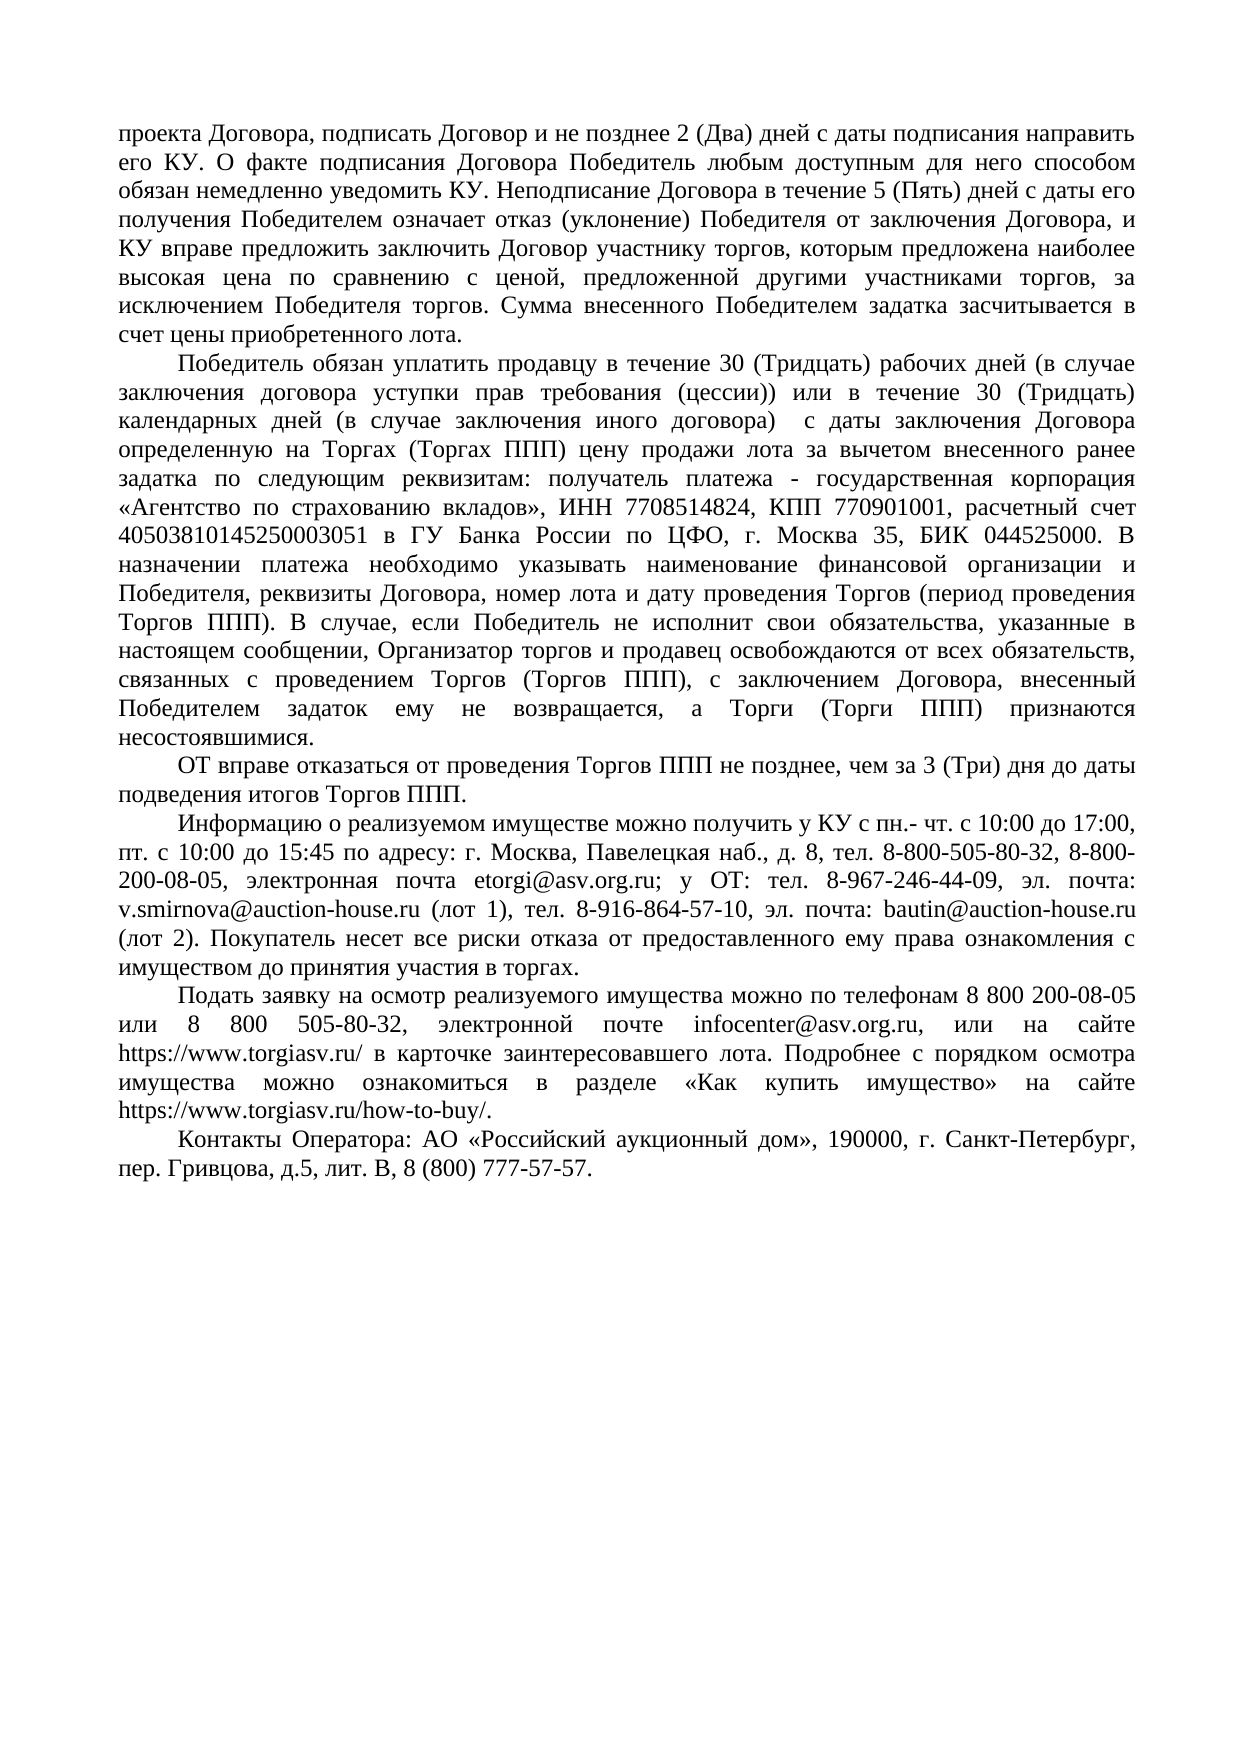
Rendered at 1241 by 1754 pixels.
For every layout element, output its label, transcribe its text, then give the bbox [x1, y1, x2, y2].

text Победитель обязан уплатить продавцу в течение 30 (Тридцать) рабочих дней (в случае заключения договора уступки прав требования (цессии)) или в течение 30 (Тридцать) календарных дней (в случае заключения иного договора) с даты заключения Договора определенную на Торгах (Торгах ППП) цену продажи лота за вычетом внесенного ранее задатка по следующим реквизитам: получатель платежа - государственная корпорация «Агентство по страхованию вкладов», ИНН 7708514824, КПП 770901001, расчетный счет 40503810145250003051 в ГУ Банка России по ЦФО, г. Москва 35, БИК 044525000. В назначении платежа необходимо указывать наименование финансовой организации и Победителя, реквизиты Договора, номер лота и дату проведения Торгов (период проведения Торгов ППП). В случае, если Победитель не исполнит свои обязательства, указанные в настоящем сообщении, Организатор торгов и продавец освобождаются от всех обязательств, связанных с проведением Торгов (Торгов ППП), с заключением Договора, внесенный Победителем задаток ему не возвращается, а Торги (Торги ППП) признаются несостоявшимися. [118, 348, 1137, 751]
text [118, 118, 1137, 348]
text ОТ вправе отказаться от проведения Торгов ППП не позднее, чем за 3 (Три) дня до даты подведения итогов Торгов ППП. [118, 751, 1137, 808]
text Контакты Оператора: АО «Российский аукционный дом», 190000, г. Санкт-Петербург, пер. Гривцова, д.5, лит. В, 8 (800) 777-57-57. [118, 1124, 1137, 1182]
text Подать заявку на осмотр реализуемого имущества можно по телефонам 8 800 200-08-05 или 8 800 505-80-32, электронной почте infocenter@asv.org.ru, или на сайте https://www.torgiasv.ru/ в карточке заинтересовавшего лота. Подробнее с порядком осмотра имущества можно ознакомиться в разделе «Как купить имущество» на сайте https://www.torgiasv.ru/how-to-buy/. [118, 981, 1137, 1124]
text Информацию о реализуемом имуществе можно получить у КУ с пн.- чт. с 10:00 до 17:00, пт. с 10:00 до 15:45 по адресу: г. Москва, Павелецкая наб., д. 8, тел. 8-800-505-80-32, 8-800-200-08-05, электронная почта etorgi@asv.org.ru; у ОТ: тел. 8-967-246-44-09, эл. почта: v.smirnova@auction-house.ru (лот 1), тел. 8-916-864-57-10, эл. почта: bautin@auction-house.ru (лот 2). Покупатель несет все риски отказа от предоставленного ему права ознакомления с имуществом до принятия участия в торгах. [118, 808, 1137, 981]
